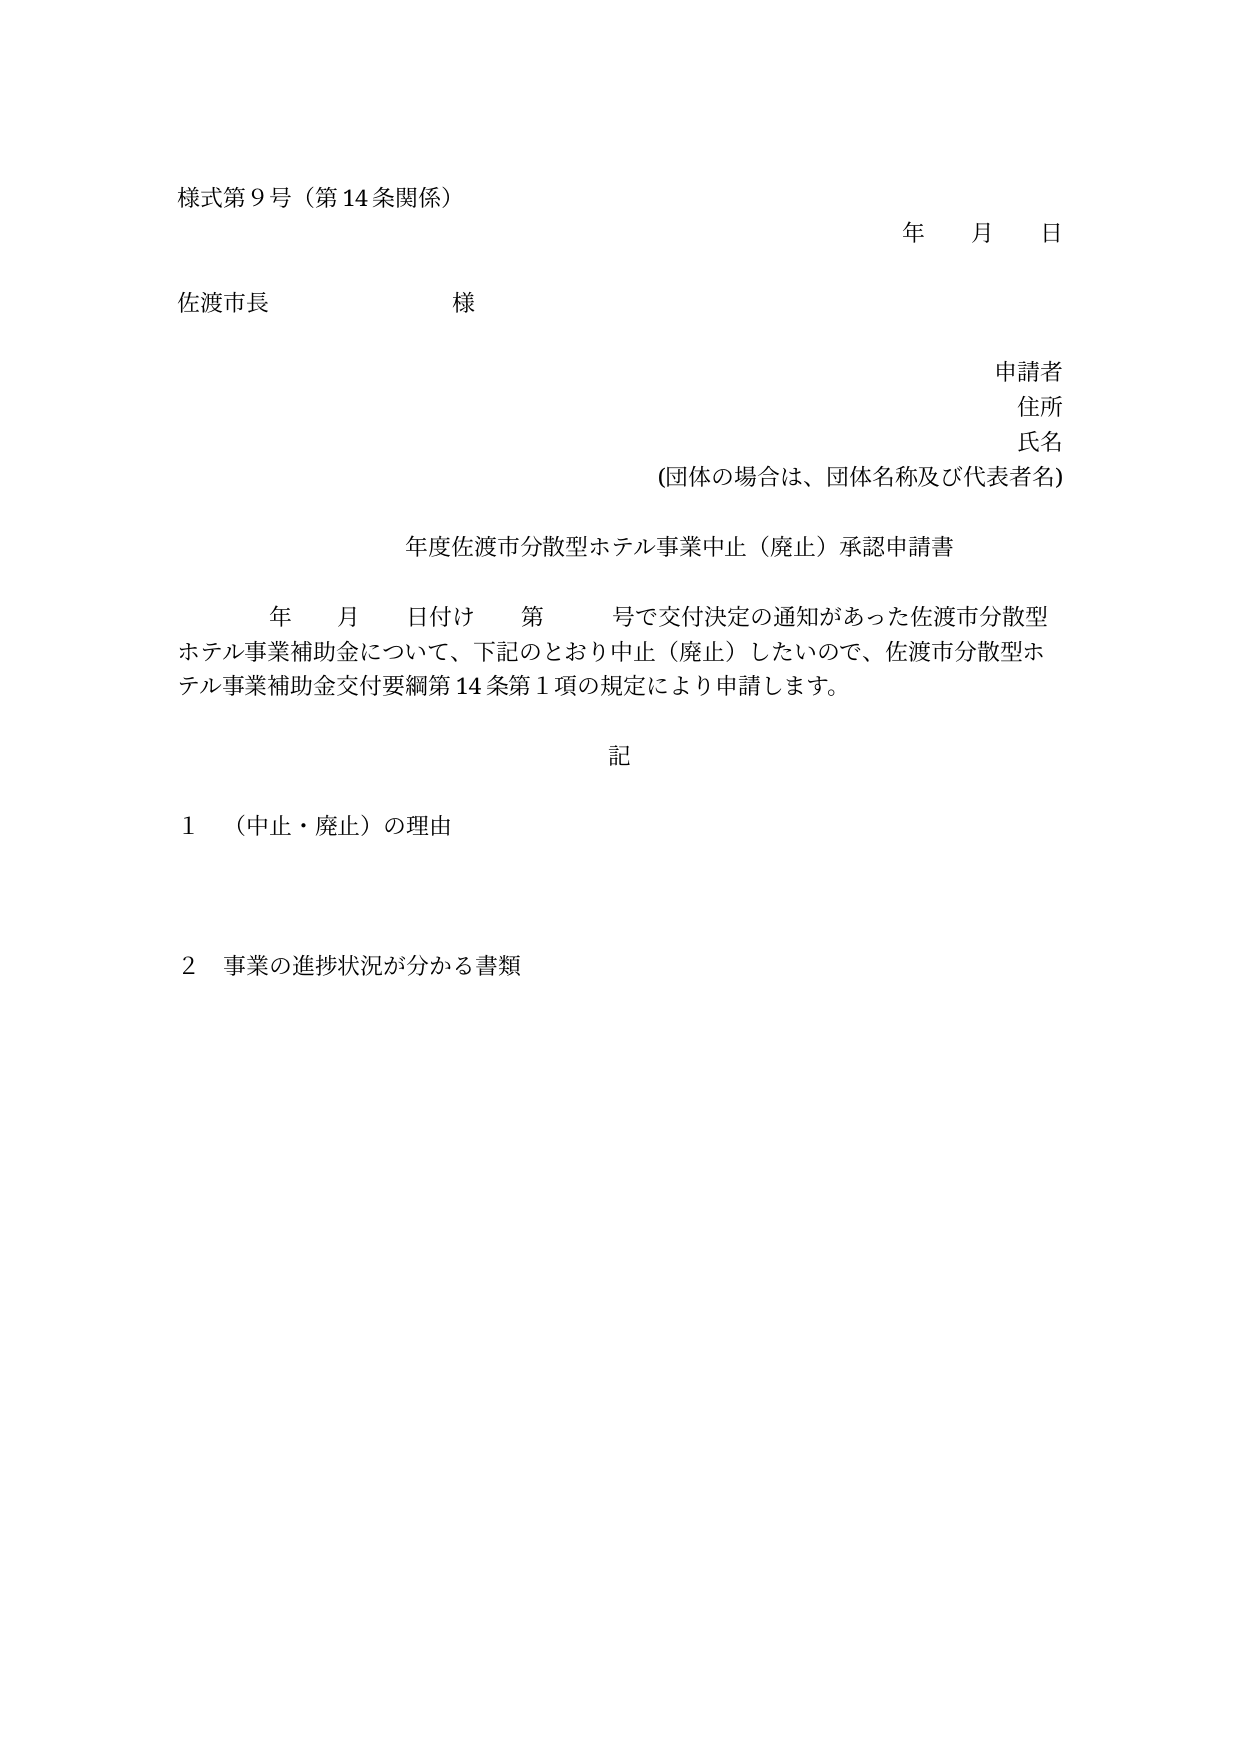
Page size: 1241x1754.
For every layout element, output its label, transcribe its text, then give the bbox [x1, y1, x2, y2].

text 佐渡市長 様 [177, 284, 1063, 319]
text 年 月 日 [177, 214, 1063, 249]
text 様式第９号（第14条関係） [177, 179, 1063, 214]
text (団体の場合は、団体名称及び代表者名) [177, 458, 1063, 493]
text ２ 事業の進捗状況が分かる書類 [177, 947, 1063, 982]
text 申請者 [177, 353, 1063, 388]
text １ （中止・廃止）の理由 [177, 807, 1063, 842]
text 記 [177, 737, 1063, 772]
text 年 月 日付け 第 号で交付決定の通知があった佐渡市分散型ホテル事業補助金について、下記のとおり中止（廃止）したいので、佐渡市分散型ホテル事業補助金交付要綱第14条第１項の規定により申請します。 [177, 598, 1063, 702]
text 氏名 [177, 423, 1063, 458]
text 年度佐渡市分散型ホテル事業中止（廃止）承認申請書 [177, 528, 1063, 563]
text 住所 [177, 388, 1063, 423]
